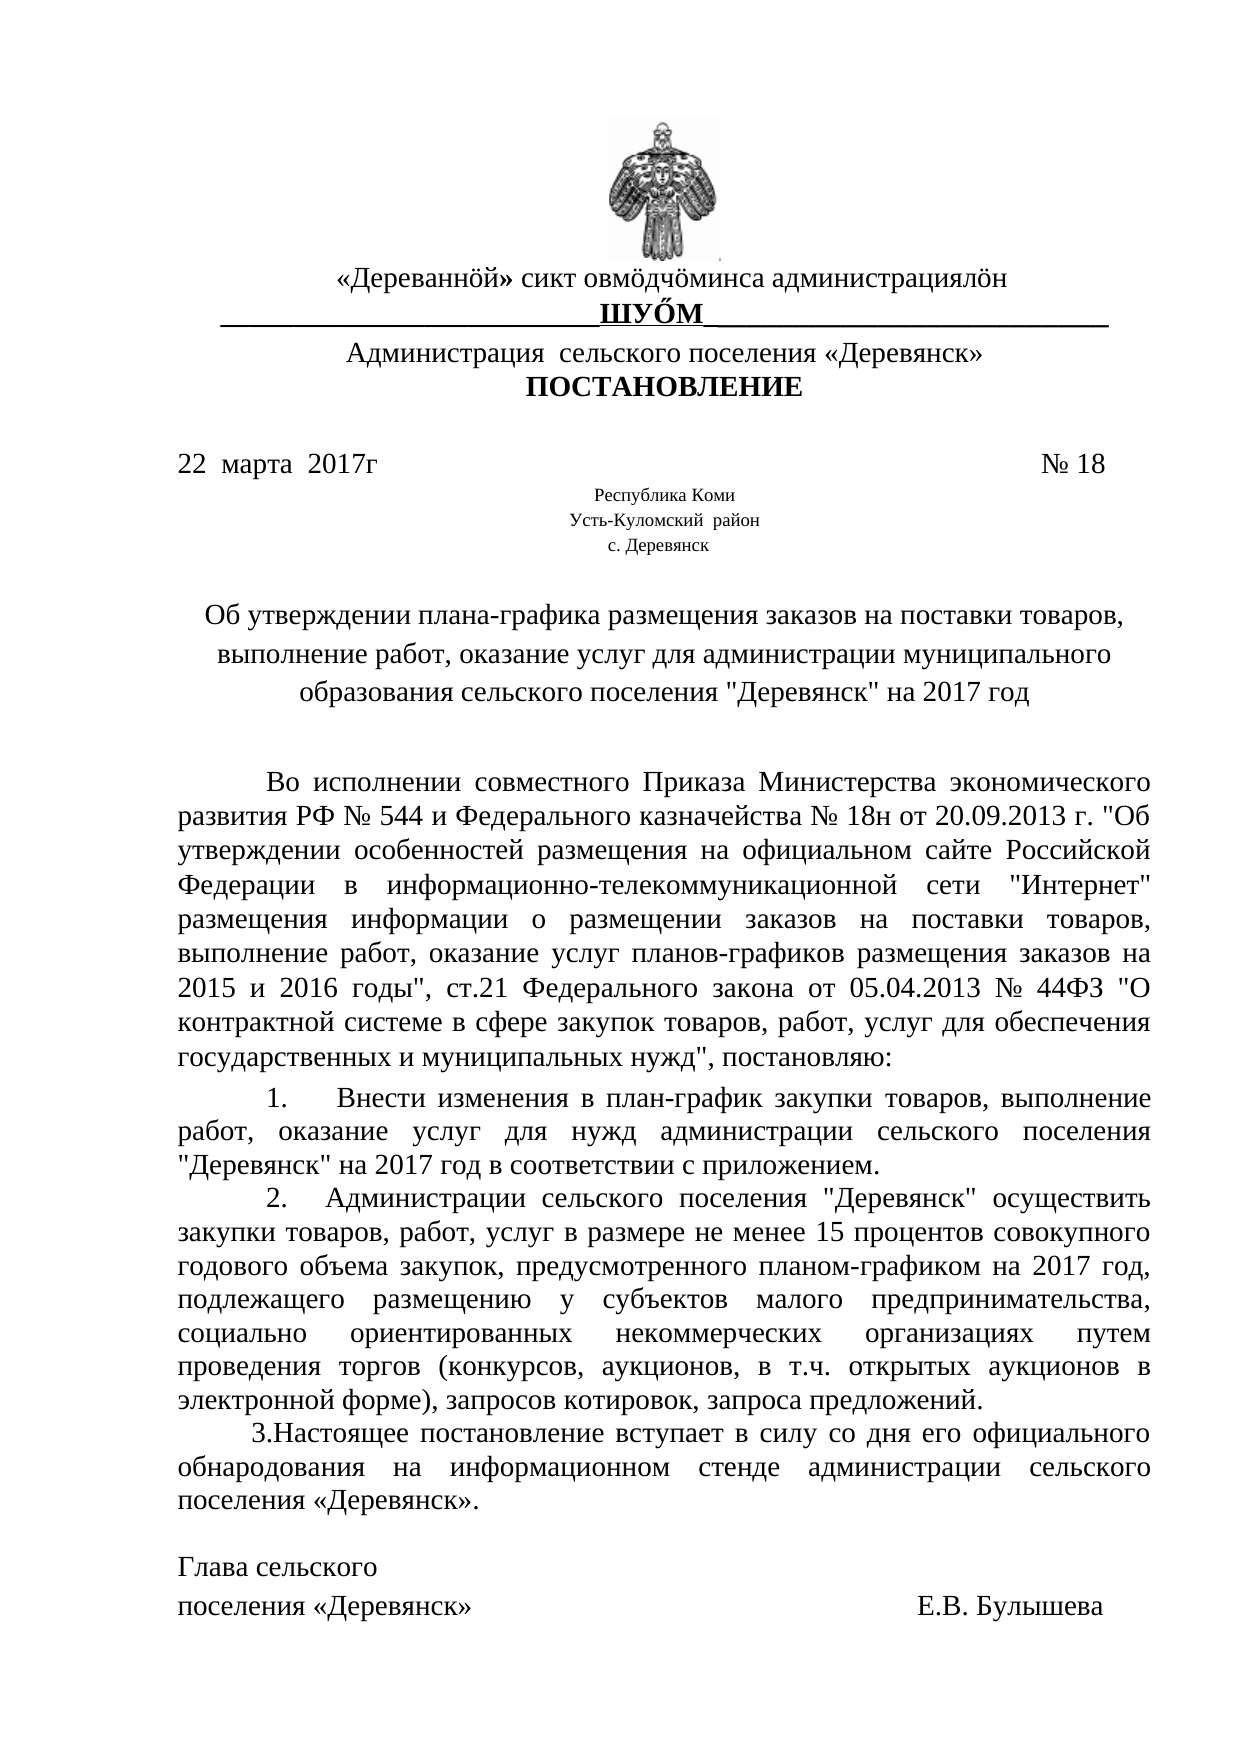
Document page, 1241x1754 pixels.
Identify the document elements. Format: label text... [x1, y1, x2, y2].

text Усть-Куломский район [177, 509, 1152, 531]
text ПОСТАНОВЛЕНИЕ [177, 369, 1152, 402]
text с. Деревянск [177, 534, 1152, 555]
list Внести изменения в план-график закупки товаров, выполнение работ, оказание услуг для нужд администрации сельского поселения "Деревянск" на 2017 год в соответствии с приложением. [177, 1080, 1152, 1181]
list Администрации сельского поселения "Деревянск" осуществить закупки товаров, работ, услуг в размере не менее 15 процентов совокупного годового объема закупок, предусмотренного планом-графиком на 2017 год, подлежащего размещению у субъектов малого предпринимательства, социально ориентированных некоммерческих организациях путем проведения торгов (конкурсов, аукционов, в т.ч. открытых аукционов в электронной форме), запросов котировок, запроса предложений. [177, 1181, 1152, 1415]
text Республика Коми [177, 484, 1152, 506]
text 3.Настоящее постановление вступает в силу со дня его официального обнародования на информационном стенде администрации сельского поселения «Деревянск». [177, 1415, 1152, 1516]
text Администрация сельского поселения «Деревянск» [177, 335, 1152, 369]
text __________________________ШУŐМ__________________________ [177, 294, 1152, 330]
text Глава сельского [177, 1549, 1152, 1583]
subtitle Во исполнении совместного Приказа Министерства экономического развития РФ № 544 и Федерального казначейства № 18н от 20.09.2013 г. "Об утверждении особенностей размещения на официальном сайте Российской Федерации в информационно-телекоммуникационной сети "Интернет" размещения информации о размещении заказов на поставки товаров, выполнение работ, оказание услуг планов-графиков размещения заказов на 2015 и 2016 годы", ст.21 Федерального закона от 05.04.2013 № 44ФЗ "О контрактной системе в сфере закупок товаров, работ, услуг для обеспечения государственных и муниципальных нужд", постановляю: [177, 763, 1152, 1072]
text поселения «Деревянск» Е.В. Булышева [177, 1588, 1152, 1622]
title «Дереваннöй» сикт овмöдчöминса администрациялöн [177, 118, 1152, 294]
text 22 марта 2017г № 18 [177, 446, 1152, 479]
text Об утверждении плана-графика размещения заказов на поставки товаров, выполнение работ, оказание услуг для администрации муниципального образования сельского поселения "Деревянск" на 2017 год [177, 597, 1152, 708]
